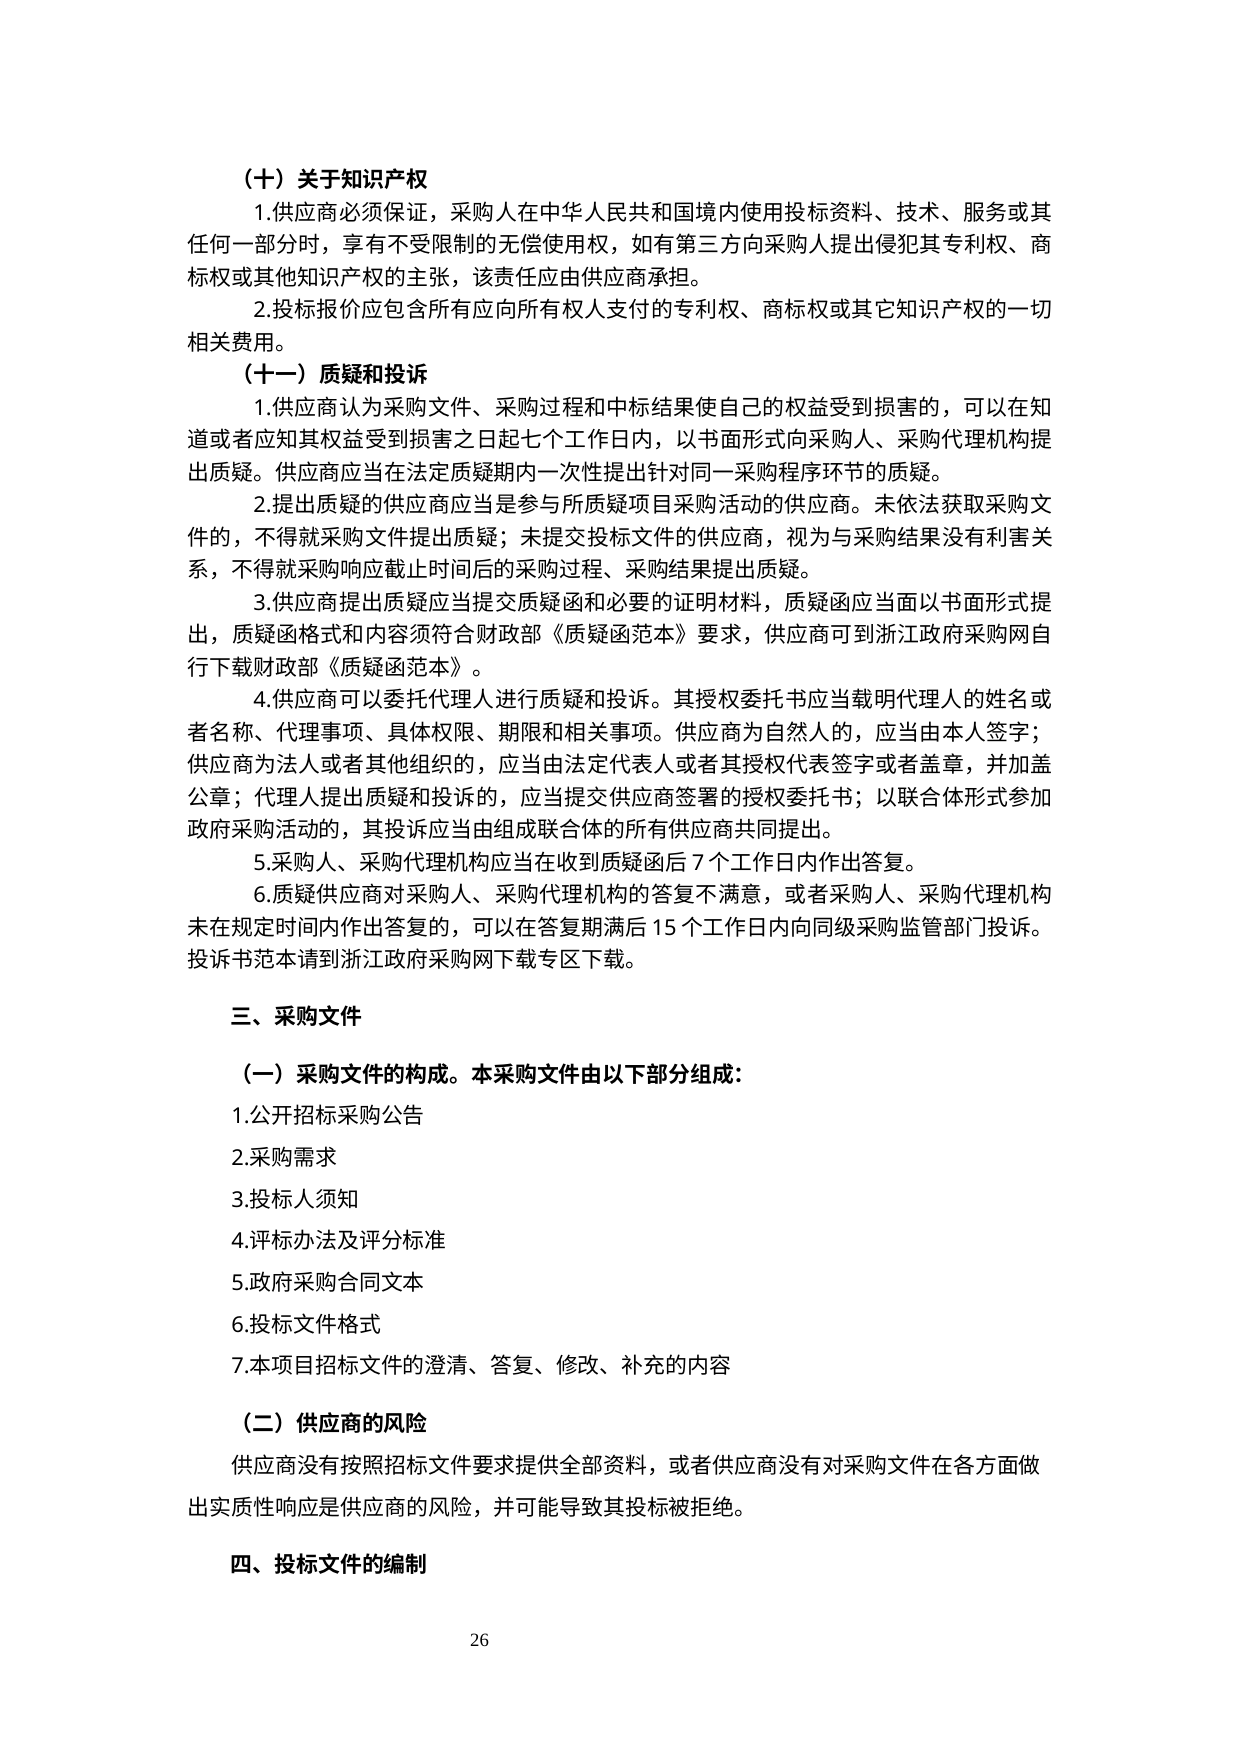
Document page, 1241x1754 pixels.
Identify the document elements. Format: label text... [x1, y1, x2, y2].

text 5.政府采购合同文本 [187, 1257, 1053, 1299]
text 6.质疑供应商对采购人、采购代理机构的答复不满意，或者采购人、采购代理机构未在规定时间内作出答复的，可以在答复期满后15个工作日内向同级采购监管部门投诉。投诉书范本请到浙江政府采购网下载专区下载。 [187, 877, 1053, 974]
text 1.供应商认为采购文件、采购过程和中标结果使自己的权益受到损害的，可以在知道或者应知其权益受到损害之日起七个工作日内，以书面形式向采购人、采购代理机构提出质疑。供应商应当在法定质疑期内一次性提出针对同一采购程序环节的质疑。 [187, 389, 1053, 487]
text 2.采购需求 [187, 1132, 1053, 1174]
text 供应商没有按照招标文件要求提供全部资料，或者供应商没有对采购文件在各方面做出实质性响应是供应商的风险，并可能导致其投标被拒绝。 [187, 1440, 1053, 1523]
text （一）采购文件的构成。本采购文件由以下部分组成： [187, 1049, 1053, 1090]
list 1.供应商必须保证，采购人在中华人民共和国境内使用投标资料、技术、服务或其任何一部分时，享有不受限制的无偿使用权，如有第三方向采购人提出侵犯其专利权、商标权或其他知识产权的主张，该责任应由供应商承担。 [187, 194, 1053, 292]
text 4.供应商可以委托代理人进行质疑和投诉。其授权委托书应当载明代理人的姓名或者名称、代理事项、具体权限、期限和相关事项。供应商为自然人的，应当由本人签字；供应商为法人或者其他组织的，应当由法定代表人或者其授权代表签字或者盖章，并加盖公章；代理人提出质疑和投诉的，应当提交供应商签署的授权委托书；以联合体形式参加政府采购活动的，其投诉应当由组成联合体的所有供应商共同提出。 [187, 682, 1053, 844]
text 2.投标报价应包含所有应向所有权人支付的专利权、商标权或其它知识产权的一切相关费用。 [187, 292, 1053, 357]
text 6.投标文件格式 [187, 1299, 1053, 1340]
text 2.提出质疑的供应商应当是参与所质疑项目采购活动的供应商。未依法获取采购文件的，不得就采购文件提出质疑；未提交投标文件的供应商，视为与采购结果没有利害关系，不得就采购响应截止时间后的采购过程、采购结果提出质疑。 [187, 487, 1053, 584]
text 7.本项目招标文件的澄清、答复、修改、补充的内容 [187, 1340, 1053, 1382]
list 关于知识产权 [187, 162, 1053, 194]
text （十一）质疑和投诉 [187, 357, 1053, 389]
text （二）供应商的风险 [187, 1398, 1053, 1440]
text 四、投标文件的编制 [187, 1539, 1053, 1581]
text 3.供应商提出质疑应当提交质疑函和必要的证明材料，质疑函应当面以书面形式提出，质疑函格式和内容须符合财政部《质疑函范本》要求，供应商可到浙江政府采购网自行下载财政部《质疑函范本》。 [187, 584, 1053, 682]
text 4.评标办法及评分标准 [187, 1215, 1053, 1257]
text 1.公开招标采购公告 [187, 1090, 1053, 1132]
text 三、采购文件 [187, 991, 1053, 1032]
text 3.投标人须知 [187, 1174, 1053, 1215]
text 5.采购人、采购代理机构应当在收到质疑函后7个工作日内作出答复。 [187, 844, 1053, 877]
